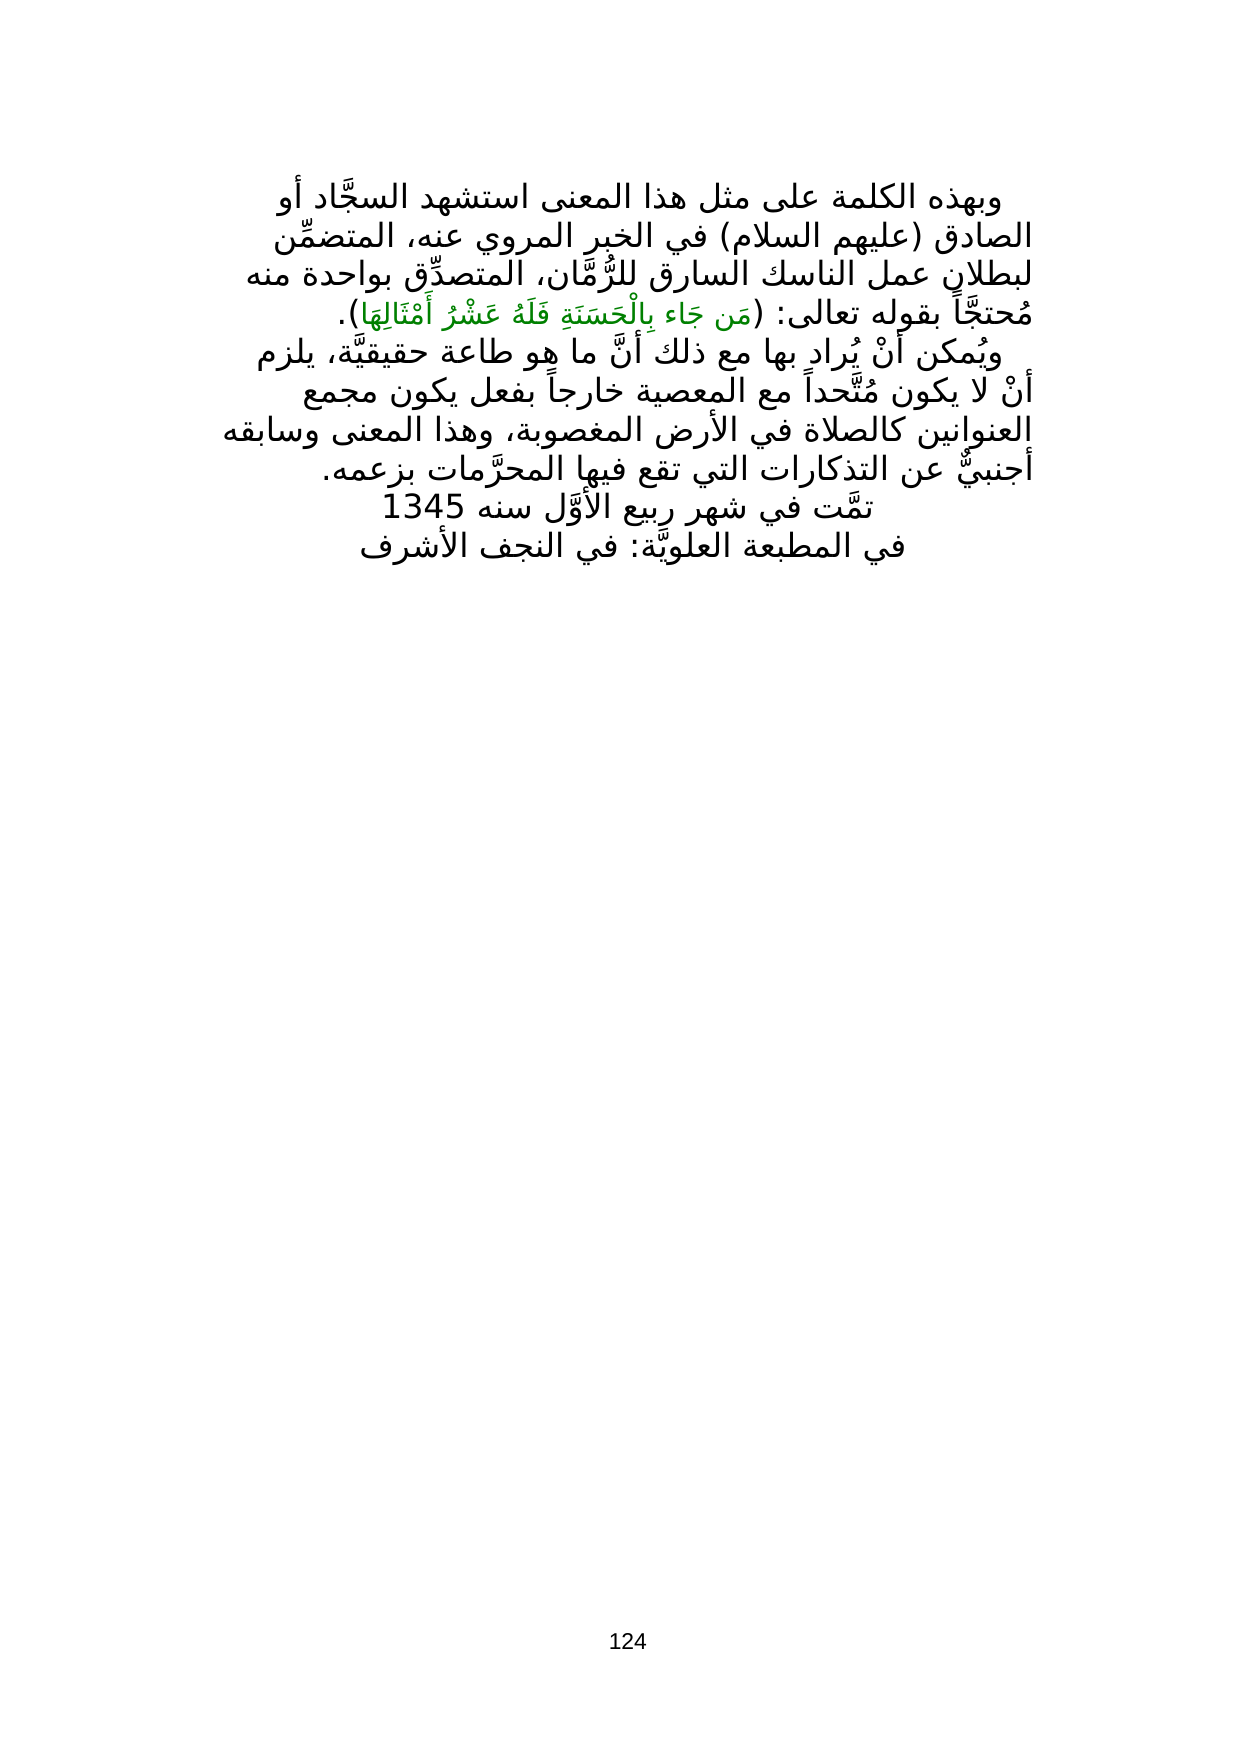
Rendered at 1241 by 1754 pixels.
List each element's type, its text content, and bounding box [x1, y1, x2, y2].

text ويُمكن أنْ يُراد بها مع ذلك أنَّ ما هو طاعة حقيقيَّة، يلزم أنْ لا يكون مُتَّحداً مع المعصية خارجاً بفعل يكون مجمع العنوانين كالصلاة في الأرض المغصوبة، وهذا المعنى وسابقه أجنبيٌّ عن التذكارات التي تقع فيها المحرَّمات بزعمه. [222, 333, 1033, 488]
text وبهذه الكلمة على مثل هذا المعنى استشهد السجَّاد أو الصادق (عليهم السلام) في الخبر المروي عنه، المتضمِّن لبطلان عمل الناسك السارق للرُّمَّان، المتصدِّق بواحدة منه مُحتجَّاً بقوله تعالى: (مَن جَاء بِالْحَسَنَةِ فَلَهُ عَشْرُ أَمْثَالِهَا). [222, 177, 1033, 333]
text في المطبعة العلويَّة: في النجف الأشرف [222, 527, 1033, 566]
text تمَّت في شهر ربيع الأوَّل سنه 1345 [222, 488, 1033, 527]
